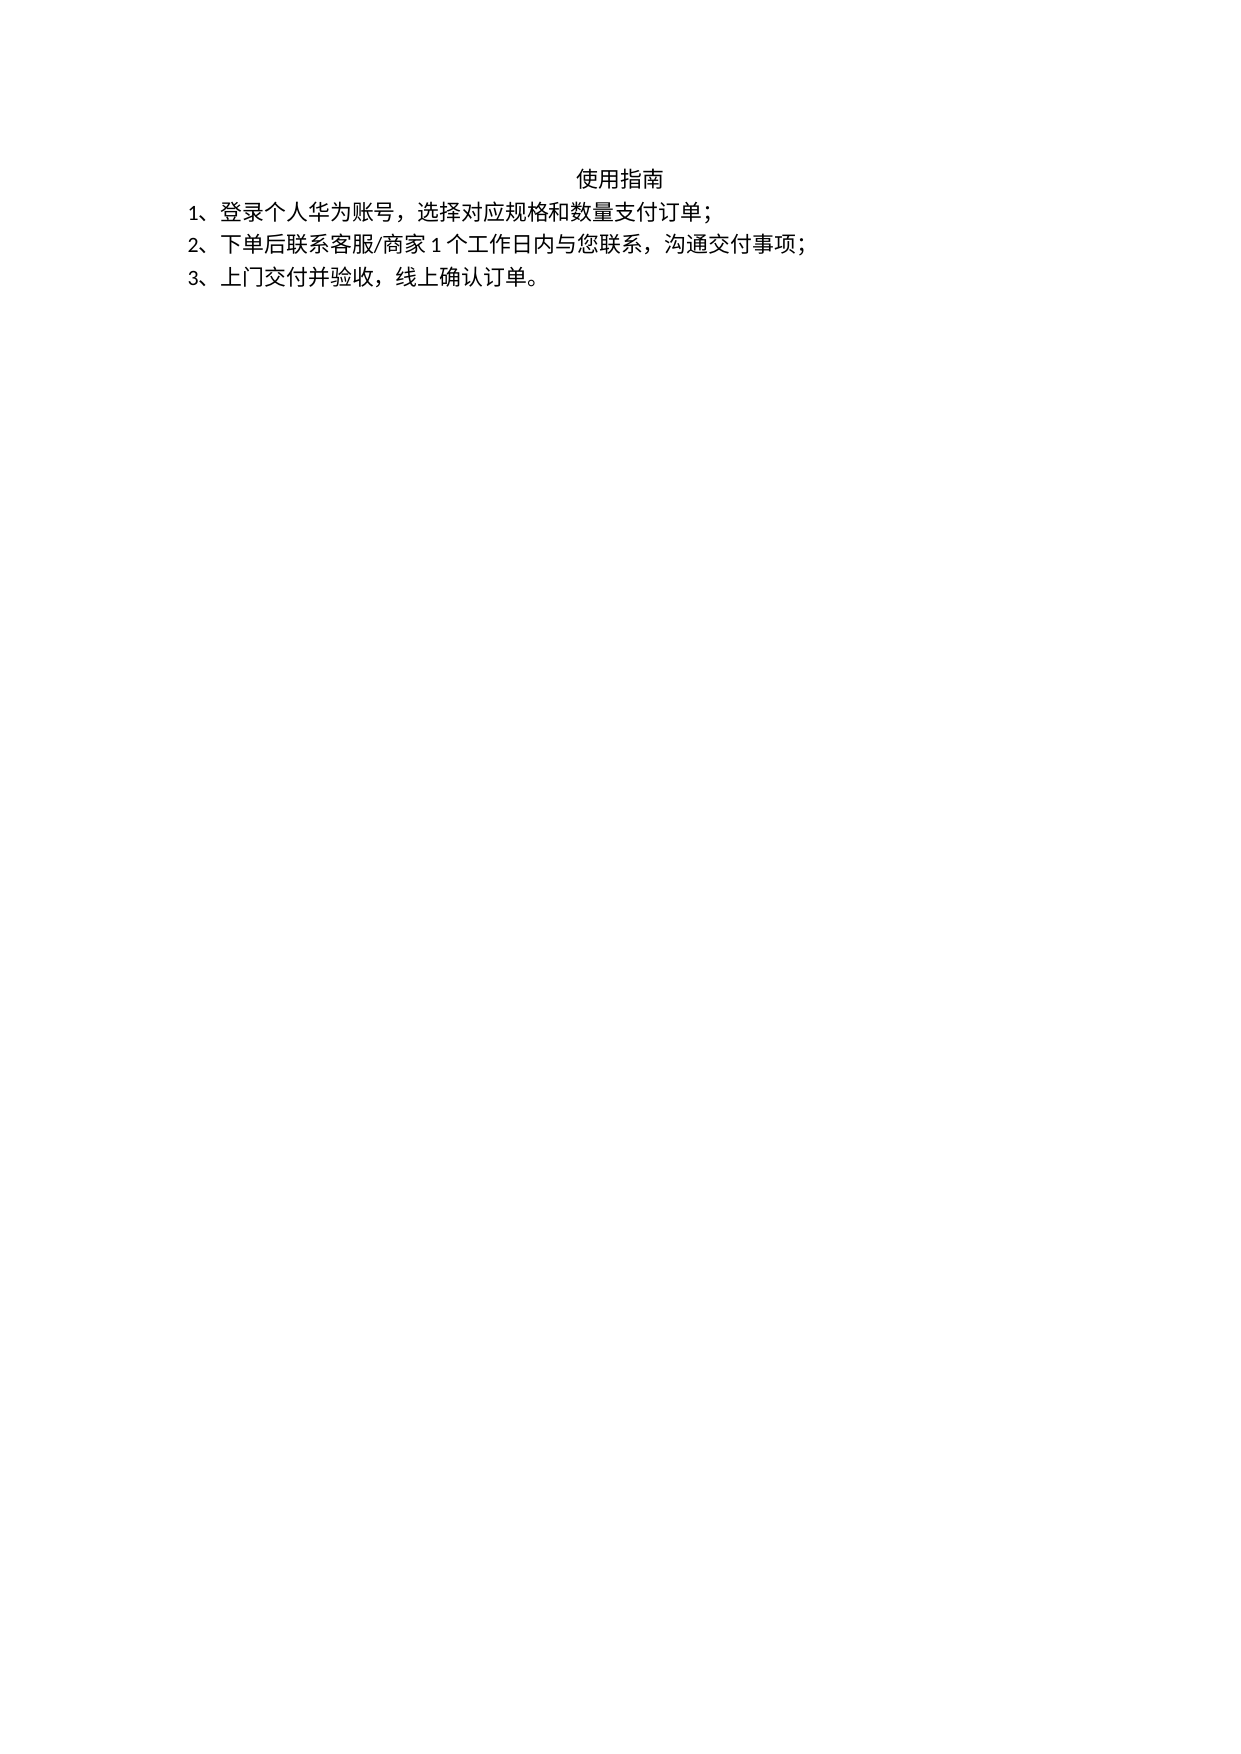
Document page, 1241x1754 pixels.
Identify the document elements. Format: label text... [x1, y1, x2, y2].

list 上门交付并验收，线上确认订单。 [187, 259, 1053, 292]
list 登录个人华为账号，选择对应规格和数量支付订单； [187, 194, 1053, 227]
list 下单后联系客服/商家1个工作日内与您联系，沟通交付事项； [187, 227, 1053, 259]
text 使用指南 [187, 162, 1053, 194]
